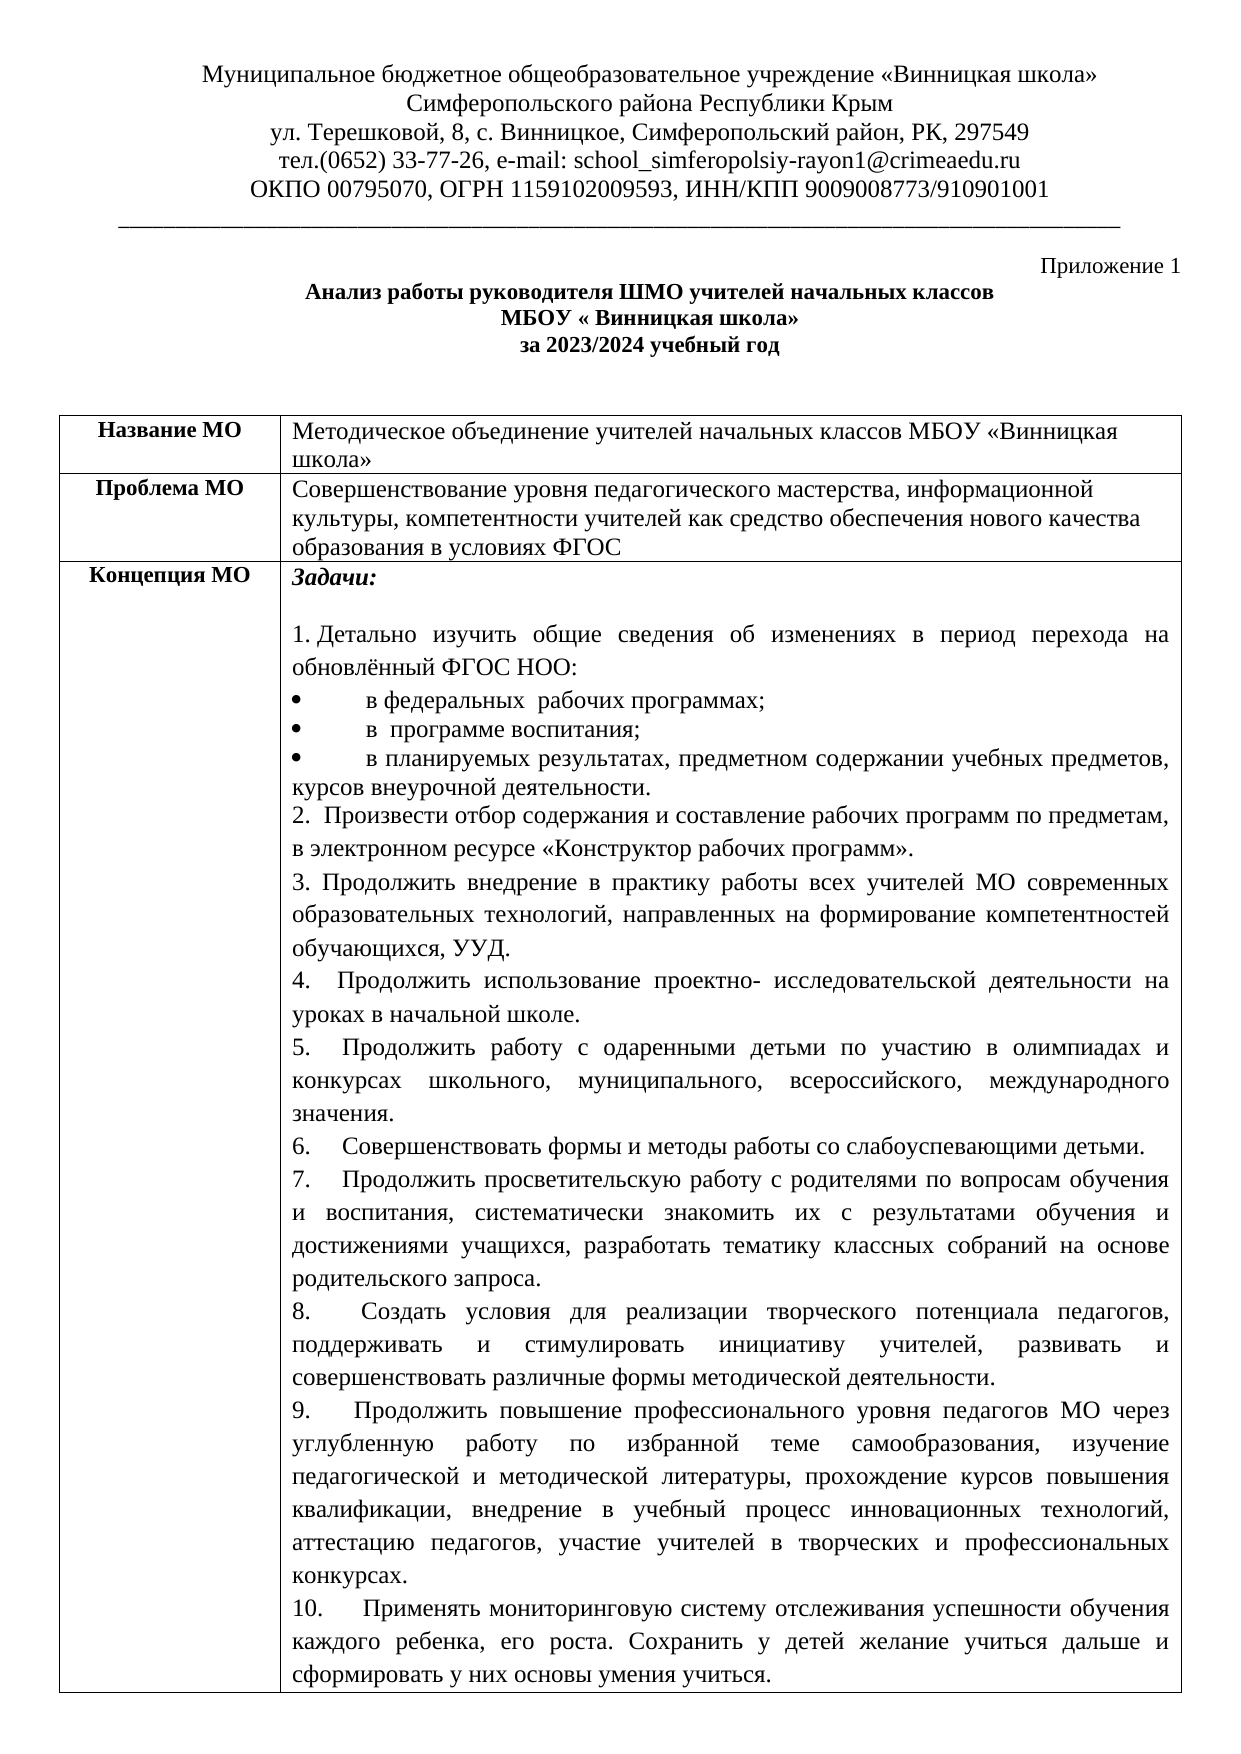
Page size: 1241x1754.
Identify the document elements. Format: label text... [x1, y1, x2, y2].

table_cell Концепция МО [60, 562, 280, 1692]
text за 2023/2024 учебный год [118, 331, 1181, 357]
table_cell Проблема МО [60, 474, 280, 561]
text МБОУ « Винницкая школа» [118, 304, 1181, 331]
text ул. Терешковой, 8, с. Винницкое, Симферопольский район, РК, 297549 [118, 117, 1181, 145]
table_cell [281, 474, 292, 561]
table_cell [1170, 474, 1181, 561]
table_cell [281, 562, 1181, 1692]
text ОКПО 00795070, ОГРН 1159102009593, ИНН/КПП 9009008773/910901001 [118, 174, 1181, 203]
text Муниципальное бюджетное общеобразовательное учреждение «Винницкая школа» [118, 59, 1181, 88]
text Симферопольского района Республики Крым [118, 88, 1181, 117]
text тел.(0652) 33-77-26, e-mail: school_simferopolsiy-rayon1@crimeaedu.ru [118, 145, 1181, 174]
table_header Название МО [60, 416, 280, 473]
text Анализ работы руководителя ШМО учителей начальных классов [118, 278, 1181, 304]
table_header Методическое объединение учителей начальных классов МБОУ «Винницкая школа» [281, 416, 1181, 473]
text Приложение 1 [118, 252, 1181, 278]
text ________________________________________________________________________________________ [118, 203, 1181, 231]
